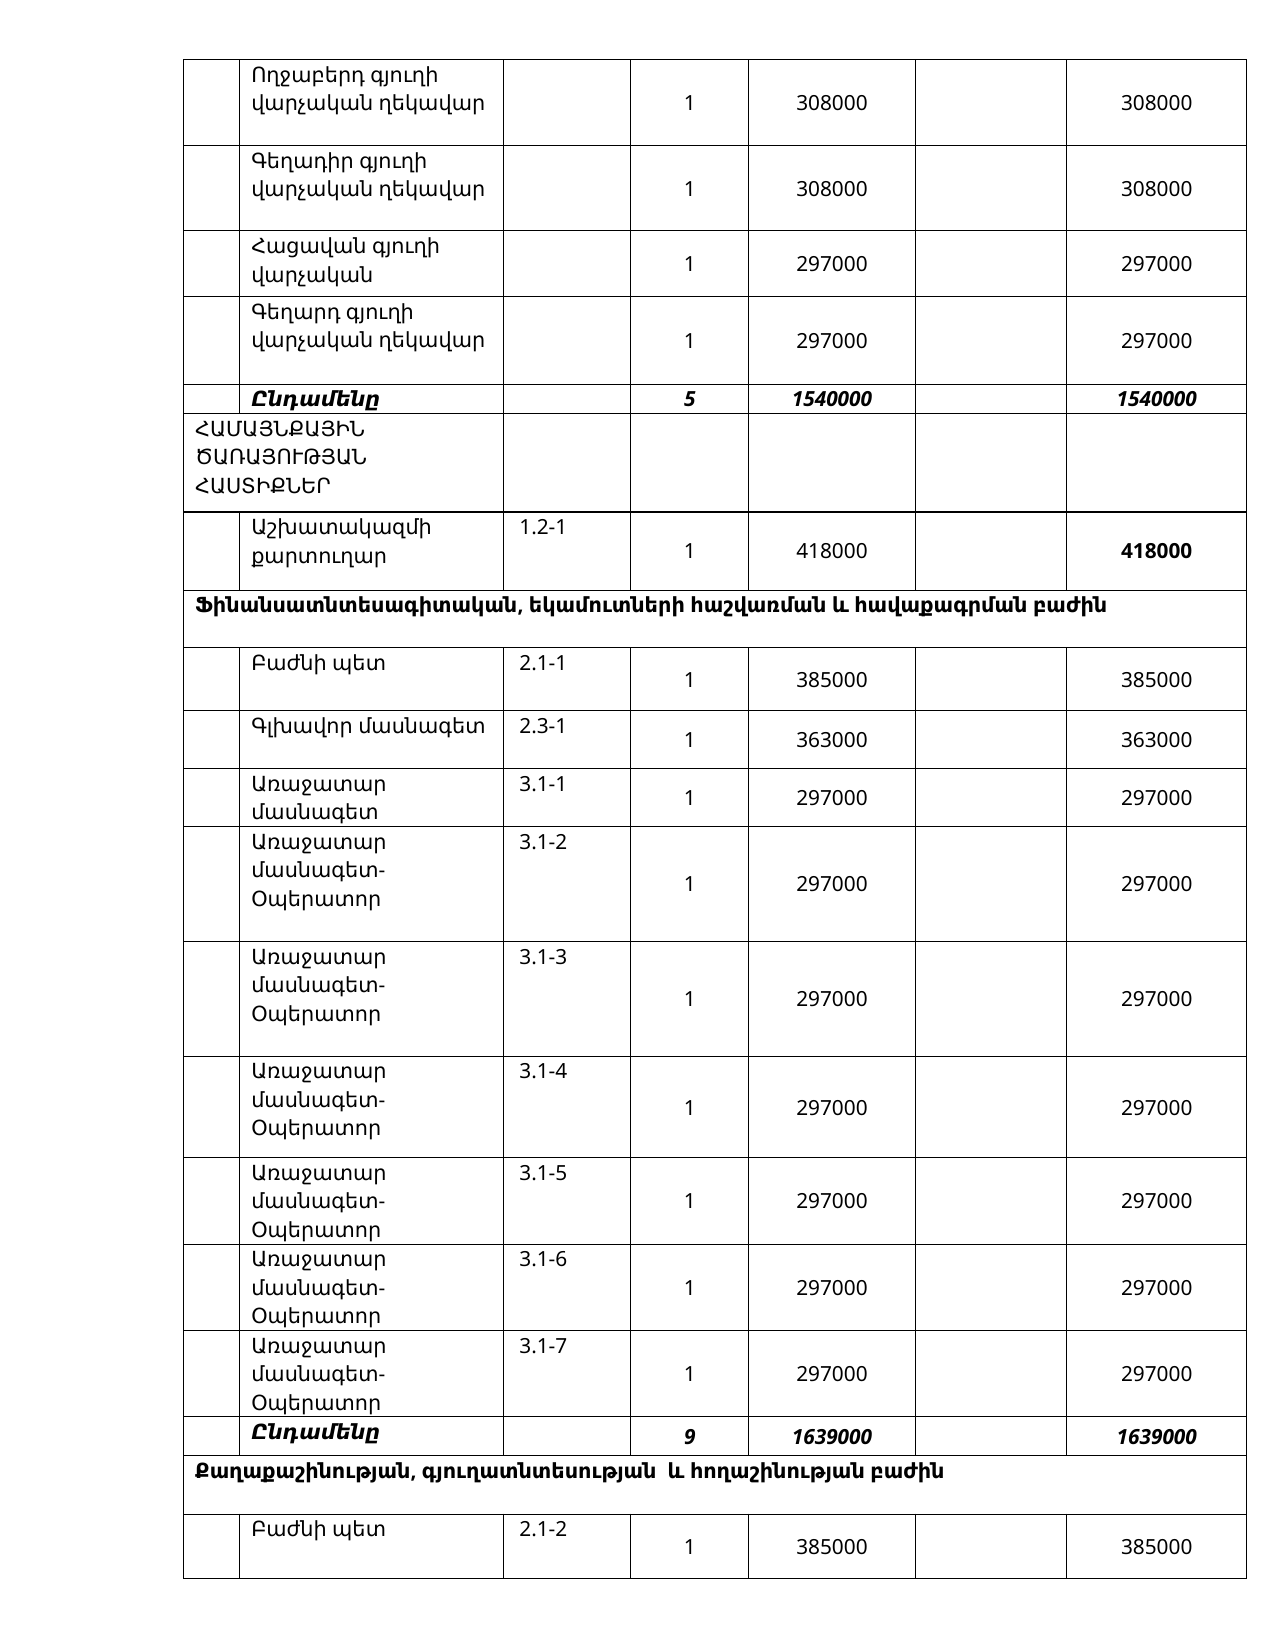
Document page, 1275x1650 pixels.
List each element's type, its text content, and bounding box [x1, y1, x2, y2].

table_cell [504, 385, 630, 413]
table_cell 418000 [1067, 513, 1246, 589]
table_cell Առաջատար մասնագետ- Օպերատոր [240, 942, 503, 1056]
table_cell 5 [631, 385, 748, 413]
table_cell 363000 [749, 711, 915, 768]
table_cell 297000 [1067, 231, 1246, 296]
table_cell [916, 1331, 1066, 1416]
table_cell [916, 385, 1066, 413]
table_cell Գեղադիր գյուղի վարչական ղեկավար [240, 146, 503, 230]
table_cell 297000 [749, 1158, 915, 1243]
table_cell 1 [631, 711, 748, 768]
table_cell 3.1-1 [504, 769, 630, 826]
table_cell [916, 827, 1066, 941]
table_cell Աշխատակազմի քարտուղար [240, 513, 503, 589]
table_cell [916, 414, 1066, 511]
table_cell 1 [631, 827, 748, 941]
table_cell [184, 231, 239, 296]
table_cell 1 [631, 1158, 748, 1243]
table_cell 297000 [749, 1057, 915, 1157]
table_cell 1 [631, 297, 748, 383]
table_cell 297000 [749, 297, 915, 383]
table_cell [184, 385, 239, 413]
table_cell [916, 60, 1066, 145]
table_cell [184, 146, 239, 230]
table_cell [916, 146, 1066, 230]
table_cell Քաղաքաշինության, գյուղատնտեսության և հողաշինության բաժին [184, 1456, 1246, 1513]
table_cell [504, 231, 630, 296]
table_cell [1067, 414, 1246, 511]
table_cell Ընդամենը [240, 1417, 503, 1455]
table_cell 297000 [1067, 1331, 1246, 1416]
table_cell 308000 [1067, 60, 1246, 145]
table_cell 1 [631, 146, 748, 230]
table_cell 1 [631, 231, 748, 296]
table_cell 1 [631, 1057, 748, 1157]
table_cell [916, 1417, 1066, 1455]
table_cell [184, 297, 239, 383]
table_cell [916, 1515, 1066, 1577]
table_cell [504, 60, 630, 145]
table_cell Գլխավոր մասնագետ [240, 711, 503, 768]
table_cell 297000 [1067, 942, 1246, 1056]
table_cell 385000 [749, 1515, 915, 1577]
table_cell Ողջաբերդ գյուղի վարչական ղեկավար [240, 60, 503, 145]
table_cell 1 [631, 60, 748, 145]
table_cell [749, 414, 915, 511]
table_cell 297000 [749, 1331, 915, 1416]
table_cell Առաջատար մասնագետ- Օպերատոր [240, 1158, 503, 1243]
table_cell Ֆինանսատնտեսագիտական, եկամուտների հաշվառման և հավաքագրման բաժին [184, 591, 1246, 647]
table_cell Գեղարդ գյուղի վարչական ղեկավար [240, 297, 503, 383]
table_cell [504, 414, 630, 511]
table_cell 1 [631, 1515, 748, 1577]
table_cell [184, 1158, 239, 1243]
table_cell [916, 513, 1066, 589]
table_cell [184, 711, 239, 768]
table_cell 385000 [749, 648, 915, 710]
table_cell 1 [631, 942, 748, 1056]
table_cell 3.1-2 [504, 827, 630, 941]
table_cell 2.3-1 [504, 711, 630, 768]
table_cell Բաժնի պետ [240, 648, 503, 710]
table_cell Ընդամենը [240, 385, 503, 413]
table_cell 1540000 [749, 385, 915, 413]
table_cell 363000 [1067, 711, 1246, 768]
table_cell Առաջատար մասնագետ- Օպերատոր [240, 1057, 503, 1157]
table_cell [504, 1417, 630, 1455]
table_cell 297000 [1067, 297, 1246, 383]
table_cell 297000 [1067, 827, 1246, 941]
table_cell 297000 [1067, 769, 1246, 826]
table_cell 297000 [1067, 1057, 1246, 1157]
table_cell [504, 146, 630, 230]
table_cell 385000 [1067, 1515, 1246, 1577]
table_cell 3.1-7 [504, 1331, 630, 1416]
table_cell [184, 1245, 239, 1330]
table_cell 2.1-2 [504, 1515, 630, 1577]
table_cell ՀԱՄԱՅՆՔԱՅԻՆ ԾԱՌԱՅՈՒԹՅԱՆ ՀԱՍՏԻՔՆԵՐ [184, 414, 503, 511]
table_cell Հացավան գյուղի վարչական [240, 231, 503, 296]
table_cell 418000 [749, 513, 915, 589]
table_cell 297000 [1067, 1158, 1246, 1243]
table_cell 297000 [749, 231, 915, 296]
table_cell [916, 1245, 1066, 1330]
table_cell 1 [631, 513, 748, 589]
table_cell 385000 [1067, 648, 1246, 710]
table_cell 1639000 [749, 1417, 915, 1455]
table_cell [184, 648, 239, 710]
table_cell [184, 1417, 239, 1455]
table_cell [184, 1515, 239, 1577]
table_cell [916, 711, 1066, 768]
table_cell [916, 769, 1066, 826]
table_cell 297000 [1067, 1245, 1246, 1330]
table_cell 297000 [749, 827, 915, 941]
table_cell 1540000 [1067, 385, 1246, 413]
table_cell Առաջատար մասնագետ- Օպերատոր [240, 1331, 503, 1416]
table_cell 3.1-4 [504, 1057, 630, 1157]
table_cell [184, 1057, 239, 1157]
table_cell Բաժնի պետ [240, 1515, 503, 1577]
table_cell 308000 [749, 146, 915, 230]
table_cell [184, 1331, 239, 1416]
table_cell 308000 [1067, 146, 1246, 230]
table_cell Առաջատար մասնագետ- Օպերատոր [240, 1245, 503, 1330]
table_cell [916, 1057, 1066, 1157]
table_cell 3.1-5 [504, 1158, 630, 1243]
table_cell [184, 942, 239, 1056]
table_cell Առաջատար մասնագետ- Օպերատոր [240, 827, 503, 941]
table_cell [184, 60, 239, 145]
table_cell [184, 769, 239, 826]
table_cell 1 [631, 648, 748, 710]
table_cell 1.2-1 [504, 513, 630, 589]
table_cell 297000 [749, 942, 915, 1056]
table_cell Առաջատար մասնագետ [240, 769, 503, 826]
table_cell 1 [631, 769, 748, 826]
table_cell 1639000 [1067, 1417, 1246, 1455]
table_cell 297000 [749, 769, 915, 826]
table_cell [184, 827, 239, 941]
table_cell [631, 414, 748, 511]
table_cell [916, 648, 1066, 710]
table_cell 3.1-6 [504, 1245, 630, 1330]
table_cell [184, 513, 239, 589]
table_cell [916, 942, 1066, 1056]
table_cell 308000 [749, 60, 915, 145]
table_cell 1 [631, 1331, 748, 1416]
table_cell [916, 231, 1066, 296]
table_cell 3.1-3 [504, 942, 630, 1056]
table_cell 1 [631, 1245, 748, 1330]
table_cell 9 [631, 1417, 748, 1455]
table_cell 2.1-1 [504, 648, 630, 710]
table_cell [504, 297, 630, 383]
table_cell 297000 [749, 1245, 915, 1330]
table_cell [916, 1158, 1066, 1243]
table_cell [916, 297, 1066, 383]
